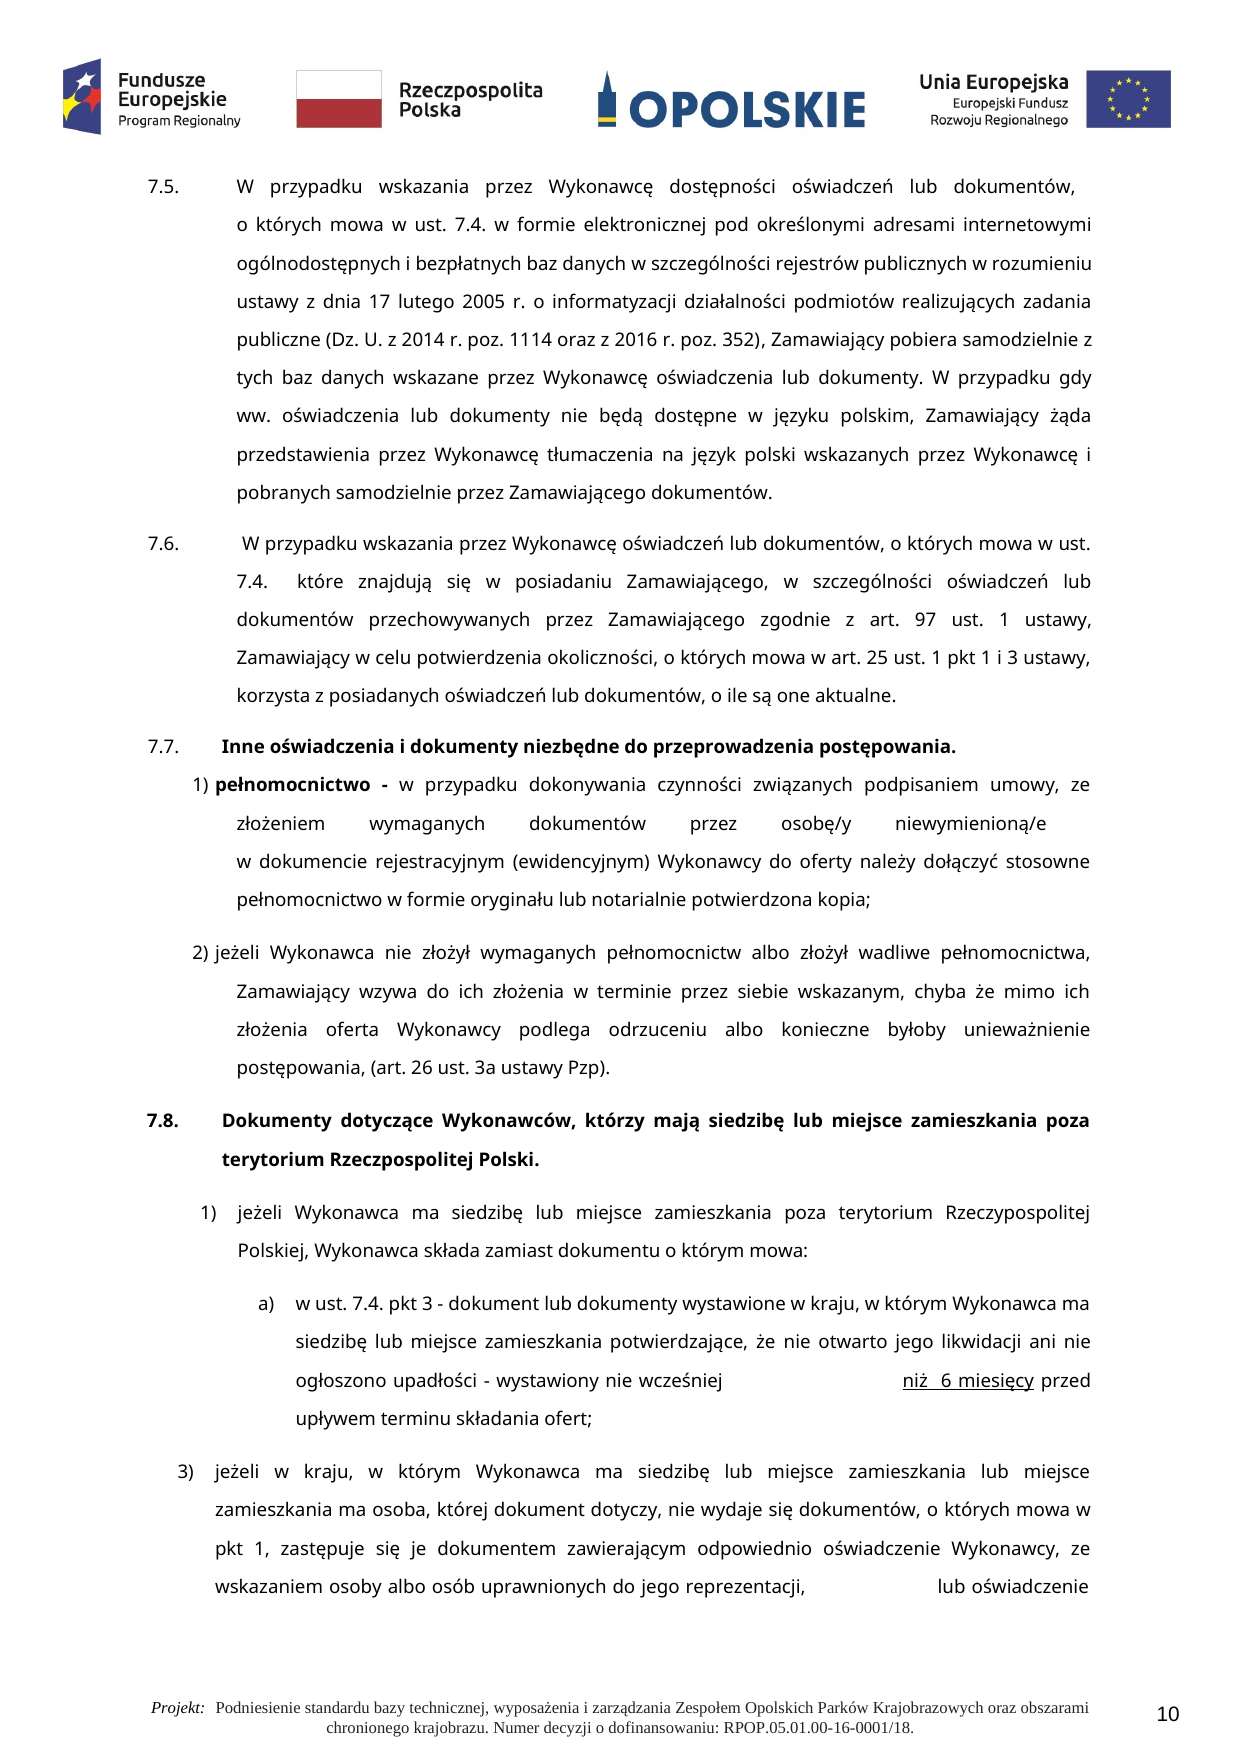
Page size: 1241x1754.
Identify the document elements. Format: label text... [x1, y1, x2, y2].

list pełnomocnictwo - w przypadku dokonywania czynności związanych podpisaniem umowy, ze złożeniem wymaganych dokumentów przez osobę/y niewymienioną/e w dokumencie rejestracyjnym (ewidencyjnym) Wykonawcy do oferty należy dołączyć stosowne pełnomocnictwo w formie oryginału lub notarialnie potwierdzona kopia; [192, 772, 1091, 912]
list jeżeli Wykonawca nie złożył wymaganych pełnomocnictw albo złożył wadliwe pełnomocnictwa, Zamawiający wzywa do ich złożenia w terminie przez siebie wskazanym, chyba że mimo ich złożenia oferta Wykonawcy podlega odrzuceniu albo konieczne byłoby unieważnienie postępowania, (art. 26 ust. 3a ustawy Pzp). [192, 940, 1091, 1080]
list jeżeli Wykonawca ma siedzibę lub miejsce zamieszkania poza terytorium Rzeczypospolitej Polskiej, Wykonawca składa zamiast dokumentu o którym mowa: [200, 1199, 1091, 1263]
list Dokumenty dotyczące Wykonawców, którzy mają siedzibę lub miejsce zamieszkania poza terytorium Rzeczpospolitej Polski. [147, 1108, 1091, 1171]
picture [44, 29, 1190, 174]
list W przypadku wskazania przez Wykonawcę oświadczeń lub dokumentów, o których mowa w ust. 7.4. które znajdują się w posiadaniu Zamawiającego, w szczególności oświadczeń lub dokumentów przechowywanych przez Zamawiającego zgodnie z art. 97 ust. 1 ustawy, Zamawiający w celu potwierdzenia okoliczności, o których mowa w art. 25 ust. 1 pkt 1 i 3 ustawy, korzysta z posiadanych oświadczeń lub dokumentów, o ile są one aktualne. [148, 530, 1092, 708]
list Inne oświadczenia i dokumenty niezbędne do przeprowadzenia postępowania. [148, 733, 1092, 759]
list w ust. 7.4. pkt 3 - dokument lub dokumenty wystawione w kraju, w którym Wykonawca ma siedzibę lub miejsce zamieszkania potwierdzające, że nie otwarto jego likwidacji ani nie ogłoszono upadłości - wystawiony nie wcześniej niż 6 miesięcy przed upływem terminu składania ofert; [258, 1291, 1091, 1431]
list W przypadku wskazania przez Wykonawcę dostępności oświadczeń lub dokumentów, o których mowa w ust. 7.4. w formie elektronicznej pod określonymi adresami internetowymi ogólnodostępnych i bezpłatnych baz danych w szczególności rejestrów publicznych w rozumieniu ustawy z dnia 17 lutego 2005 r. o informatyzacji działalności podmiotów realizujących zadania publiczne (Dz. U. z 2014 r. poz. 1114 oraz z 2016 r. poz. 352), Zamawiający pobiera samodzielnie z tych baz danych wskazane przez Wykonawcę oświadczenia lub dokumenty. W przypadku gdy ww. oświadczenia lub dokumenty nie będą dostępne w języku polskim, Zamawiający żąda przedstawienia przez Wykonawcę tłumaczenia na język polski wskazanych przez Wykonawcę i pobranych samodzielnie przez Zamawiającego dokumentów. [148, 174, 1092, 505]
